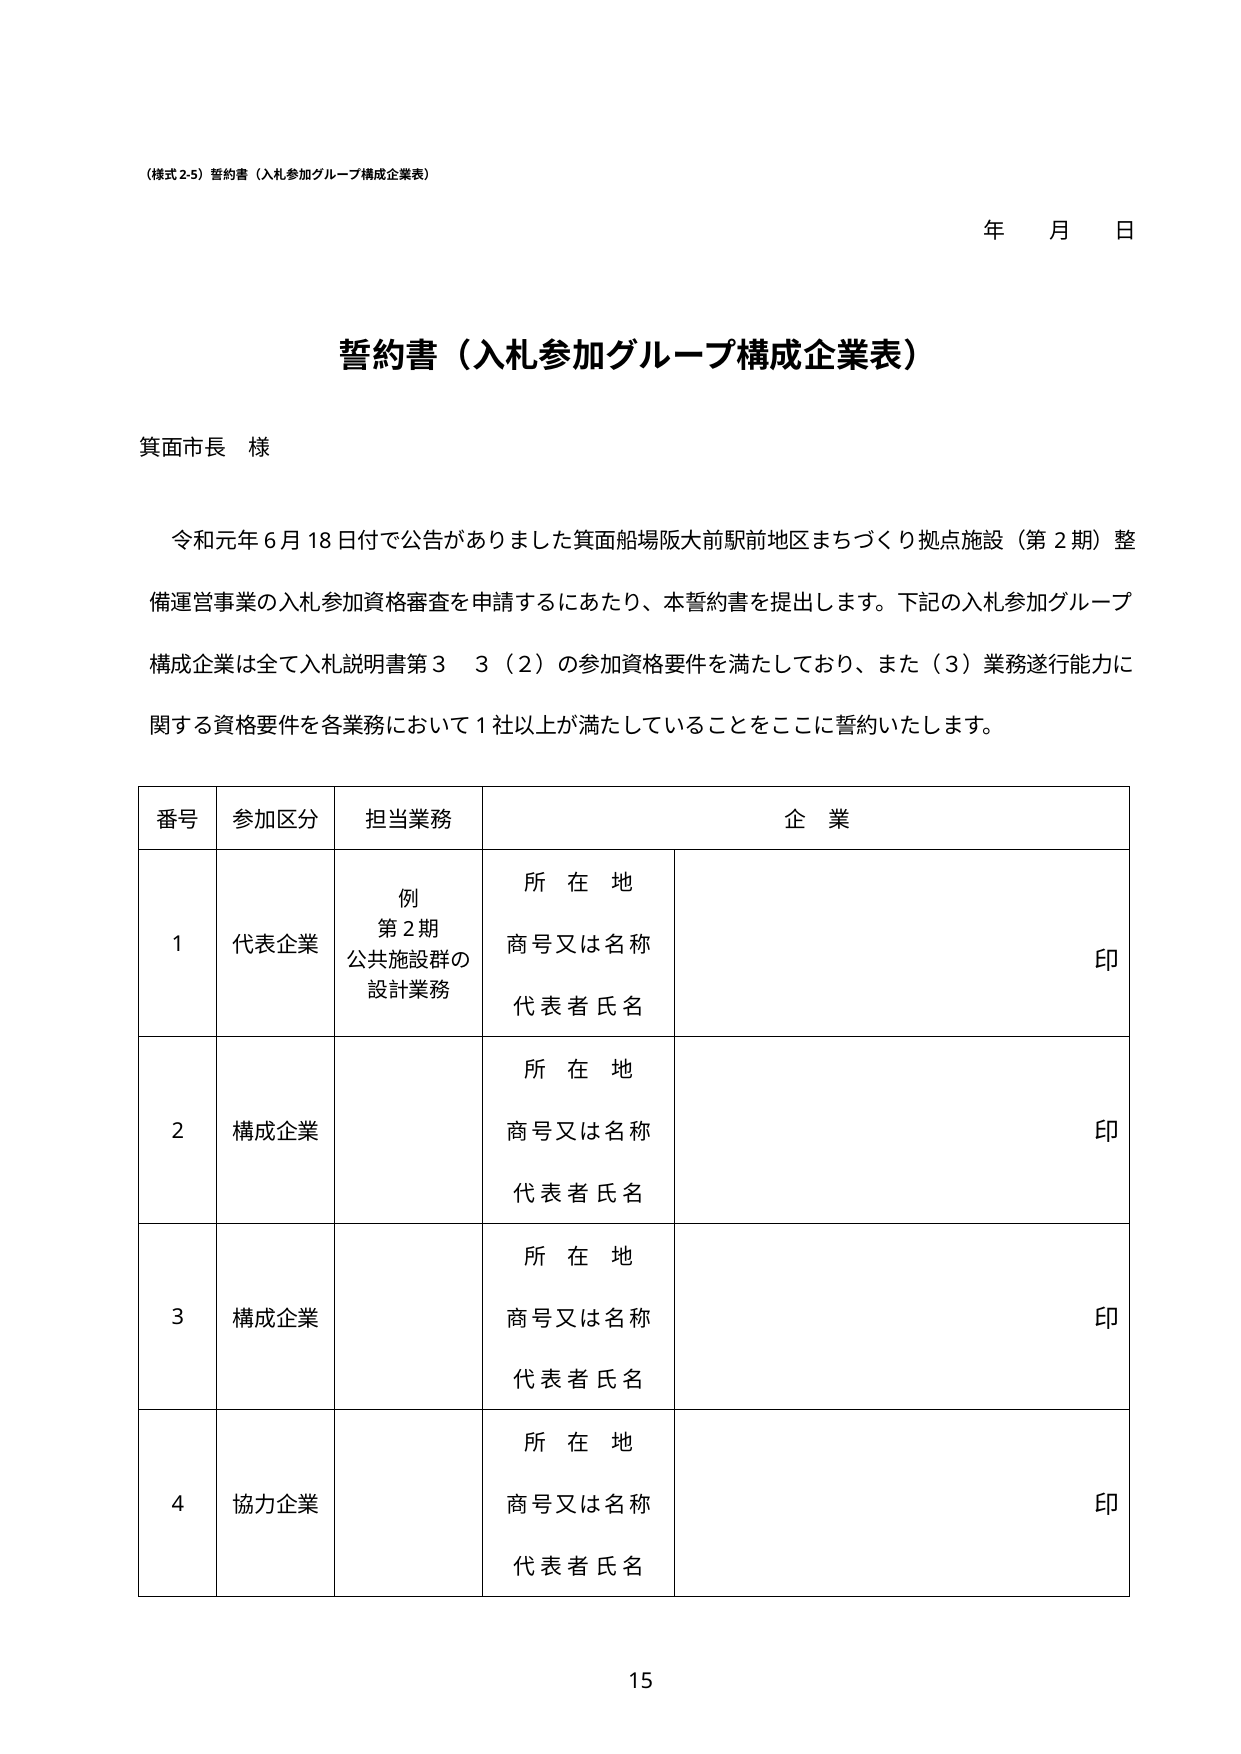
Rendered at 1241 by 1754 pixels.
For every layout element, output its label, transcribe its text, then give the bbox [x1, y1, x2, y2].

table_header 担当業務 [335, 787, 482, 849]
table_cell 協力企業 [217, 1410, 334, 1596]
text （様式2-5）誓約書（入札参加グループ構成企業表） [139, 137, 1136, 198]
text 令和元年6月18日付で公告がありました箕面船場阪大前駅前地区まちづくり拠点施設（第2期）整備運営事業の入札参加資格審査を申請するにあたり、本誓約書を提出します。下記の入札参加グループ構成企業は全て入札説明書第３ ３（２）の参加資格要件を満たしており、また（３）業務遂行能力に関する資格要件を各業務において1社以上が満たしていることをここに誓約いたします。 [149, 508, 1136, 755]
table_cell [335, 1224, 482, 1409]
table_cell 2 [139, 1037, 216, 1222]
table_cell 印 [675, 1224, 1129, 1409]
table_cell [335, 1037, 482, 1222]
table_cell 1 [139, 850, 216, 1036]
table_cell 例 第2期 公共施設群の設計業務 [335, 850, 482, 1036]
table_header 番号 [139, 787, 216, 849]
table_header 参加区分 [217, 787, 334, 849]
table_cell 構成企業 [217, 1224, 334, 1409]
text 年 月 日 [226, 198, 1136, 260]
table_cell 3 [139, 1224, 216, 1409]
table_cell 4 [139, 1410, 216, 1596]
table_header 企 業 [483, 787, 1129, 849]
text 箕面市長 様 [139, 415, 1136, 477]
table_cell 所在地 商号又は名称 代表者氏名 [483, 1224, 674, 1409]
table_cell 印 [675, 1037, 1129, 1222]
table_cell [335, 1410, 482, 1596]
table_cell 所在地 商号又は名称 代表者氏名 [483, 1037, 674, 1222]
text 誓約書（入札参加グループ構成企業表） [139, 322, 1136, 384]
table_cell 印 [675, 1410, 1129, 1596]
table_cell 印 [675, 850, 1129, 1036]
table_cell 所在地 商号又は名称 代表者氏名 [483, 1410, 674, 1596]
table_cell 所在地 商号又は名称 代表者氏名 [483, 850, 674, 1036]
table_cell 構成企業 [217, 1037, 334, 1222]
table_cell 代表企業 [217, 850, 334, 1036]
